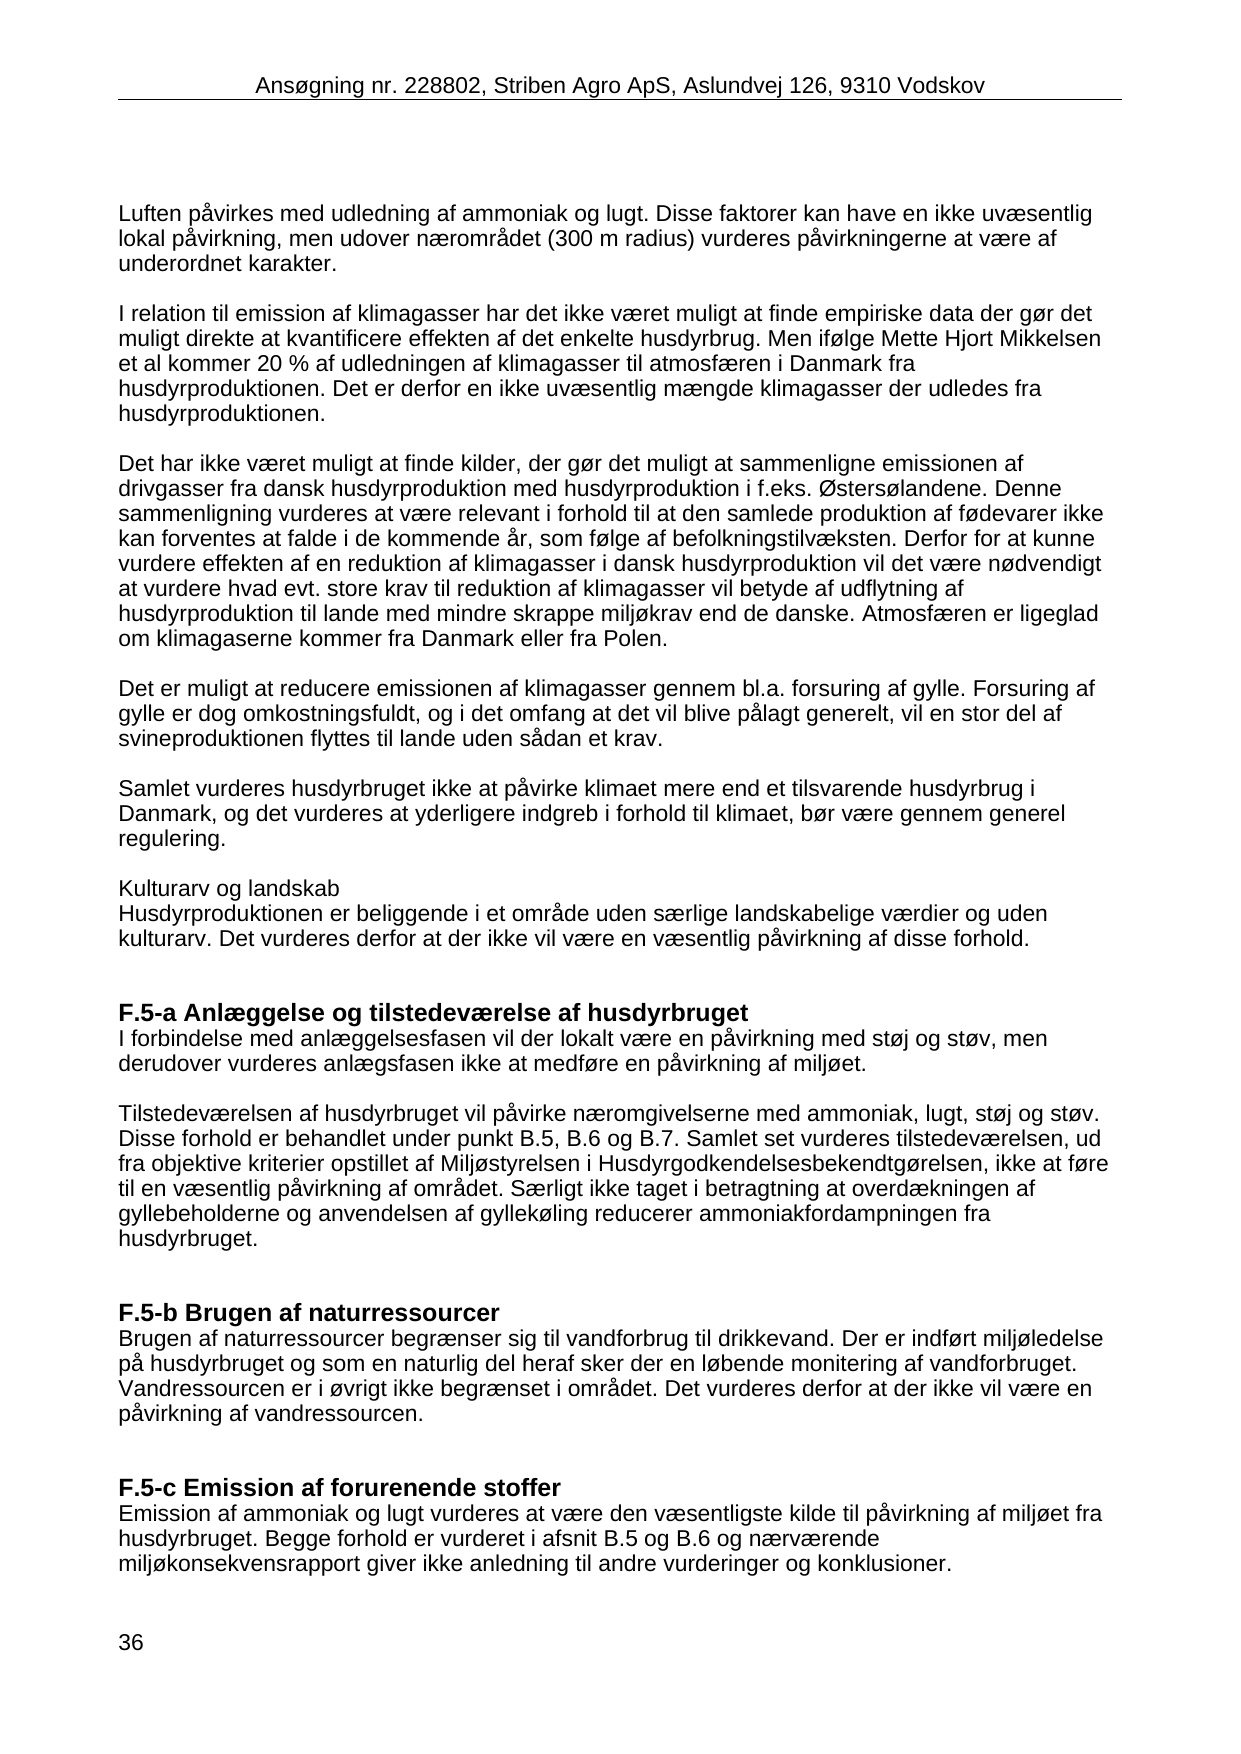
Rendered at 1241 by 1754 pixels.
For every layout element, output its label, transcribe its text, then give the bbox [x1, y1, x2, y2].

text Husdyrproduktionen er beliggende i et område uden særlige landskabelige værdier og uden kulturarv. Det vurderes derfor at der ikke vil være en væsentlig påvirkning af disse forhold. [118, 902, 1122, 952]
text Brugen af naturressourcer begrænser sig til vandforbrug til drikkevand. Der er indført miljøledelse på husdyrbruget og som en naturlig del heraf sker der en løbende monitering af vandforbruget. Vandressourcen er i øvrigt ikke begrænset i området. Det vurderes derfor at der ikke vil være en påvirkning af vandressourcen. [118, 1327, 1122, 1427]
text Luften påvirkes med udledning af ammoniak og lugt. Disse faktorer kan have en ikke uvæsentlig lokal påvirkning, men udover nærområdet (300 m radius) vurderes påvirkningerne at være af underordnet karakter. [118, 202, 1122, 277]
subtitle F.5-a Anlæggelse og tilstedeværelse af husdyrbruget [118, 1002, 1122, 1027]
text Det er muligt at reducere emissionen af klimagasser gennem bl.a. forsuring af gylle. Forsuring af gylle er dog omkostningsfuldt, og i det omfang at det vil blive pålagt generelt, vil en stor del af svineproduktionen flyttes til lande uden sådan et krav. [118, 677, 1122, 752]
text Samlet vurderes husdyrbruget ikke at påvirke klimaet mere end et tilsvarende husdyrbrug i Danmark, og det vurderes at yderligere indgreb i forhold til klimaet, bør være gennem generel regulering. [118, 777, 1122, 852]
text Det har ikke været muligt at finde kilder, der gør det muligt at sammenligne emissionen af drivgasser fra dansk husdyrproduktion med husdyrproduktion i f.eks. Østersølandene. Denne sammenligning vurderes at være relevant i forhold til at den samlede produktion af fødevarer ikke kan forventes at falde i de kommende år, som følge af befolkningstilvæksten. Derfor for at kunne vurdere effekten af en reduktion af klimagasser i dansk husdyrproduktion vil det være nødvendigt at vurdere hvad evt. store krav til reduktion af klimagasser vil betyde af udflytning af husdyrproduktion til lande med mindre skrappe miljøkrav end de danske. Atmosfæren er ligeglad om klimagaserne kommer fra Danmark eller fra Polen. [118, 452, 1122, 652]
subtitle F.5-b Brugen af naturressourcer [118, 1302, 1122, 1327]
text Emission af ammoniak og lugt vurderes at være den væsentligste kilde til påvirkning af miljøet fra husdyrbruget. Begge forhold er vurderet i afsnit B.5 og B.6 og nærværende miljøkonsekvensrapport giver ikke anledning til andre vurderinger og konklusioner. [118, 1502, 1122, 1577]
text Tilstedeværelsen af husdyrbruget vil påvirke næromgivelserne med ammoniak, lugt, støj og støv. Disse forhold er behandlet under punkt B.5, B.6 og B.7. Samlet set vurderes tilstedeværelsen, ud fra objektive kriterier opstillet af Miljøstyrelsen i Husdyrgodkendelsesbekendtgørelsen, ikke at føre til en væsentlig påvirkning af området. Særligt ikke taget i betragtning at overdækningen af gyllebeholderne og anvendelsen af gyllekøling reducerer ammoniakfordampningen fra husdyrbruget. [118, 1102, 1122, 1252]
text I forbindelse med anlæggelsesfasen vil der lokalt være en påvirkning med støj og støv, men derudover vurderes anlægsfasen ikke at medføre en påvirkning af miljøet. [118, 1027, 1122, 1077]
text Kulturarv og landskab [118, 877, 1122, 902]
text I relation til emission af klimagasser har det ikke været muligt at finde empiriske data der gør det muligt direkte at kvantificere effekten af det enkelte husdyrbrug. Men ifølge Mette Hjort Mikkelsen et al kommer 20 % af udledningen af klimagasser til atmosfæren i Danmark fra husdyrproduktionen. Det er derfor en ikke uvæsentlig mængde klimagasser der udledes fra husdyrproduktionen. [118, 302, 1122, 427]
subtitle F.5-c Emission af forurenende stoffer [118, 1477, 1122, 1502]
